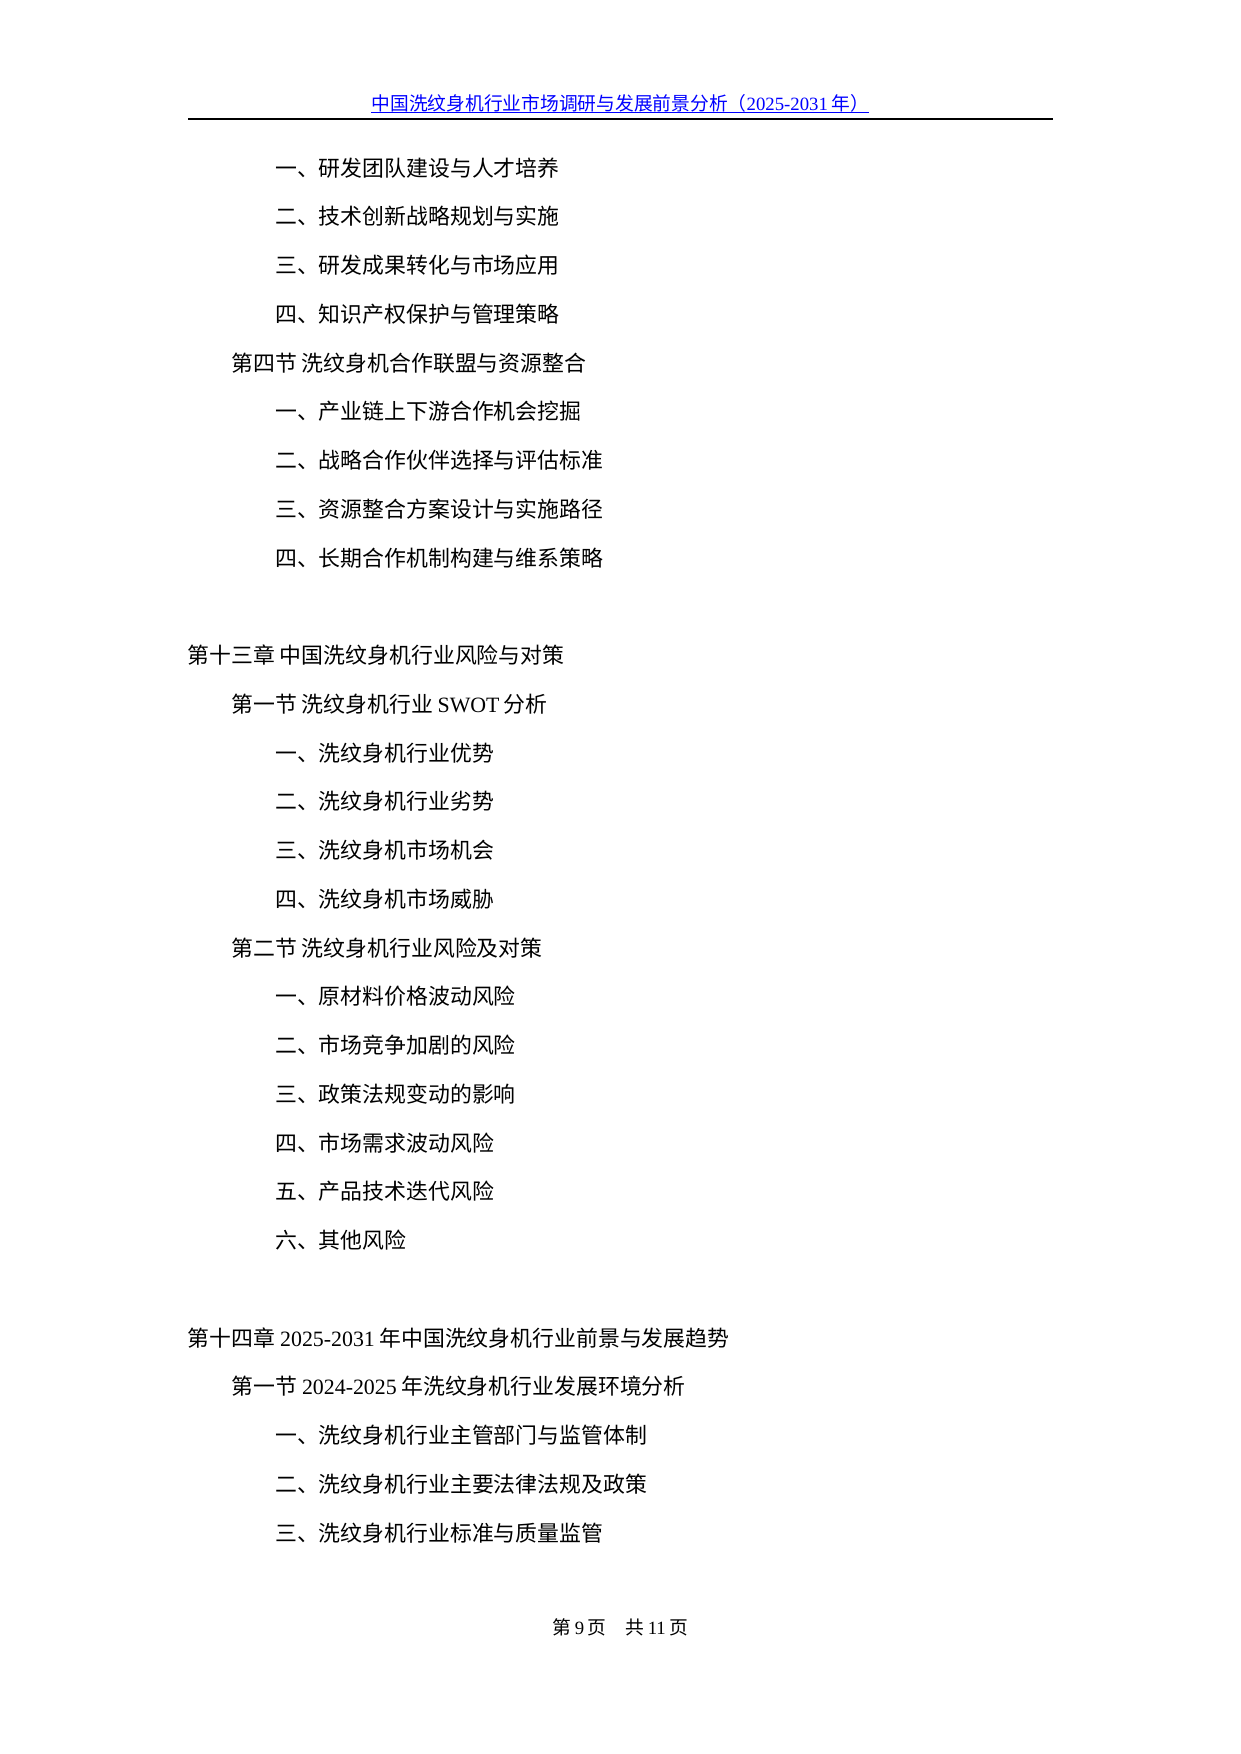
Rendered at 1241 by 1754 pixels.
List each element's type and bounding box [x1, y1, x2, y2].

text [187, 150, 1053, 1548]
